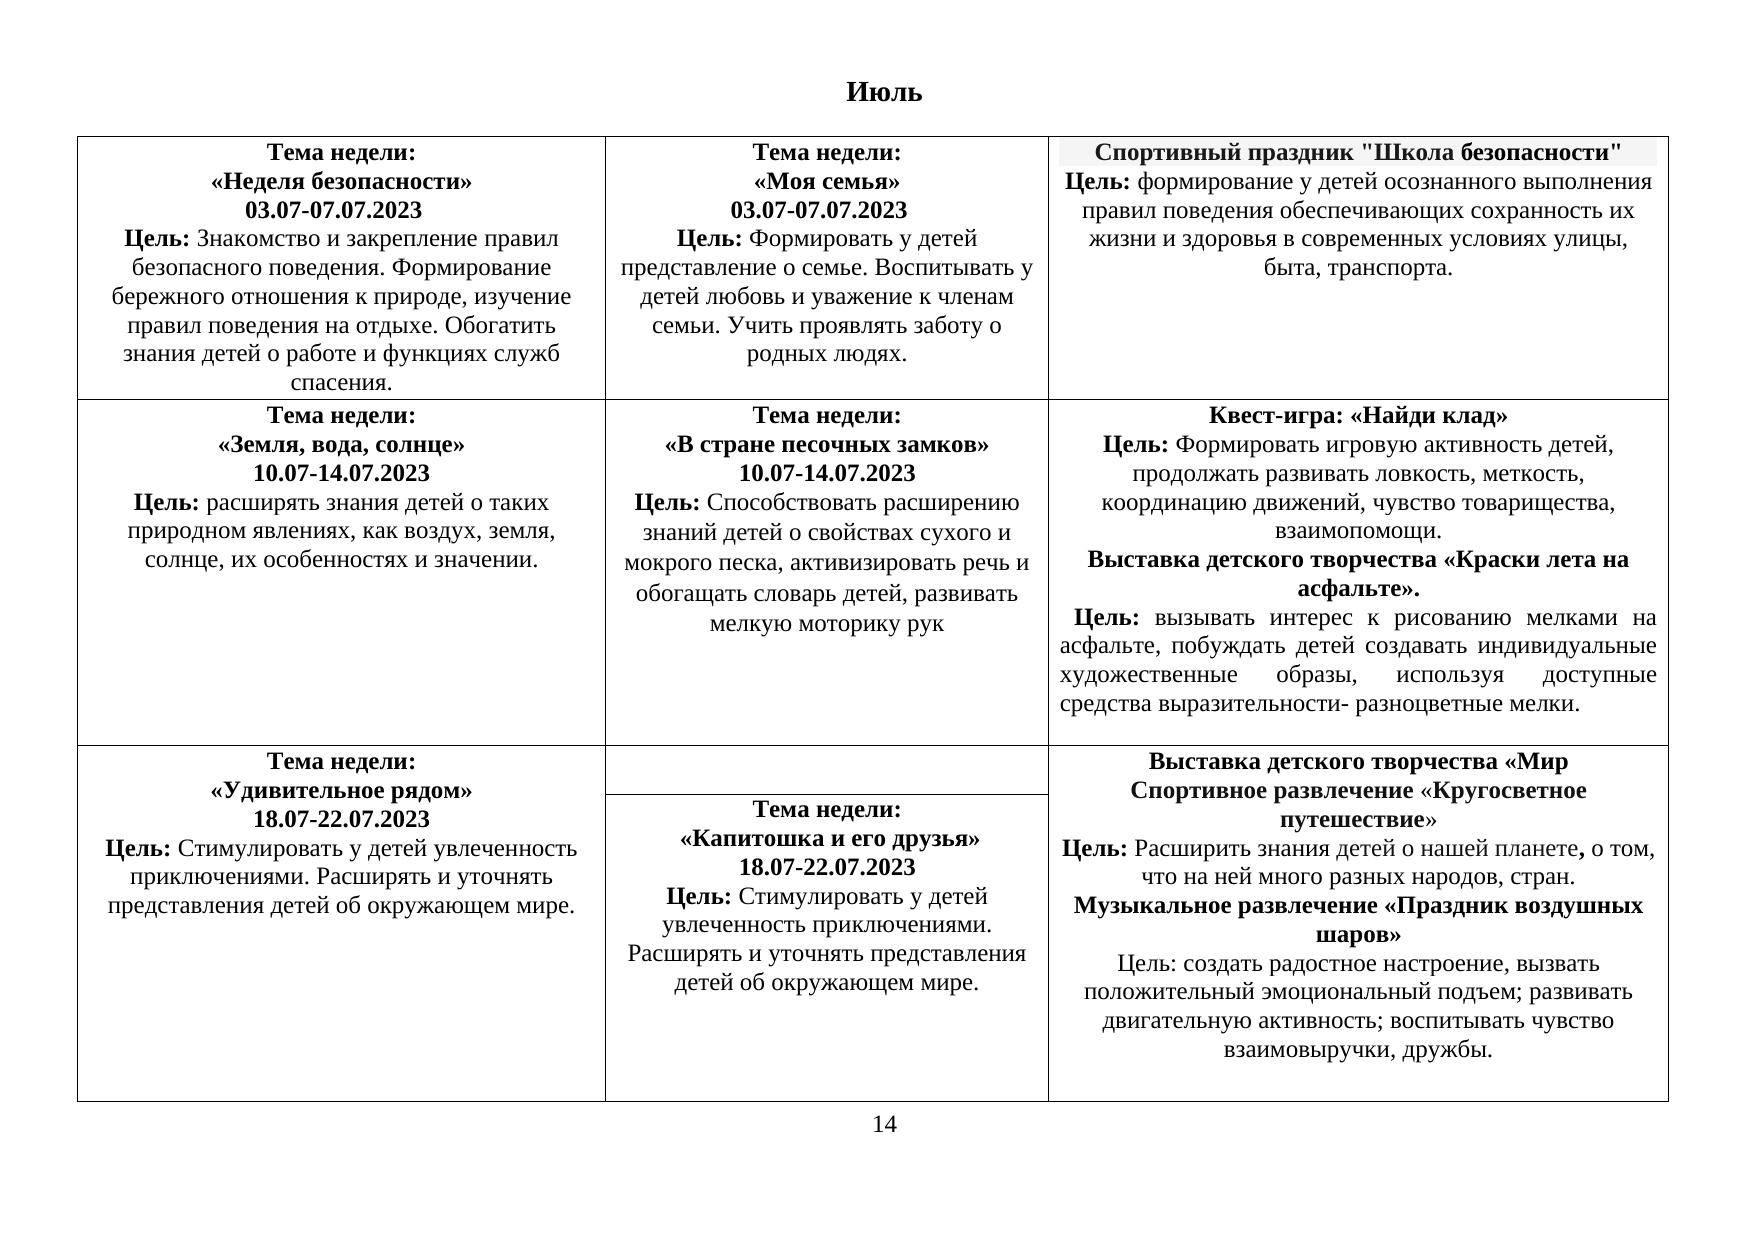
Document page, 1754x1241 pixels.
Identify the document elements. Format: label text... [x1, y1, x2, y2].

table_cell Квест-игра: «Найди клад» Цель: Формировать игровую активность детей, продолжать развивать ловкость, меткость, координацию движений, чувство товарищества, взаимопомощи. Выставка детского творчества «Краски лета на асфальте». Цель: вызывать интерес к рисованию мелками на асфальте, побуждать детей создавать индивидуальные художественные образы, используя доступные средства выразительности- разноцветные мелки. [1049, 400, 1668, 745]
table_cell Тема недели: «Капитошка и его друзья» 18.07-22.07.2023 Цель: Стимулировать у детей увлеченность приключениями. Расширять и уточнять представления детей об окружающем мире. [606, 795, 1048, 1101]
text Июль [89, 74, 1680, 107]
table_cell [606, 746, 1048, 793]
table_header Спортивный праздник "Школа безопасности" Цель: формирование у детей осознанного выполнения правил поведения обеспечивающих сохранность их жизни и здоровья в современных условиях улицы, быта, транспорта. [1049, 137, 1668, 399]
table_header Тема недели: «Моя семья» 03.07-07.07.2023 Цель: Формировать у детей представление о семье. Воспитывать у детей любовь и уважение к членам семьи. Учить проявлять заботу о родных людях. [606, 137, 1048, 399]
table_cell Тема недели: «В стране песочных замков» 10.07-14.07.2023 Цель: Способствовать расширению знаний детей о свойствах сухого и мокрого песка, активизировать речь и обогащать словарь детей, развивать мелкую моторику рук [606, 400, 1048, 745]
table_cell Тема недели: «Удивительное рядом» 18.07-22.07.2023 Цель: Стимулировать у детей увлеченность приключениями. Расширять и уточнять представления детей об окружающем мире. [78, 746, 605, 1101]
table_cell Выставка детского творчества «Мир Спортивное развлечение «Кругосветное путешествие» Цель: Расширить знания детей о нашей планете, о том, что на ней много разных народов, стран. Музыкальное развлечение «Праздник воздушных шаров» Цель: создать радостное настроение, вызвать положительный эмоциональный подъем; развивать двигательную активность; воспитывать чувство взаимовыручки, дружбы. [1049, 746, 1668, 1101]
table_header Тема недели: «Неделя безопасности» 03.07-07.07.2023 Цель: Знакомство и закрепление правил безопасного поведения. Формирование бережного отношения к природе, изучение правил поведения на отдыхе. Обогатить знания детей о работе и функциях служб спасения. [78, 137, 605, 399]
table_cell Тема недели: «Земля, вода, солнце» 10.07-14.07.2023 Цель: расширять знания детей о таких природном явлениях, как воздух, земля, солнце, их особенностях и значении. [78, 400, 605, 745]
